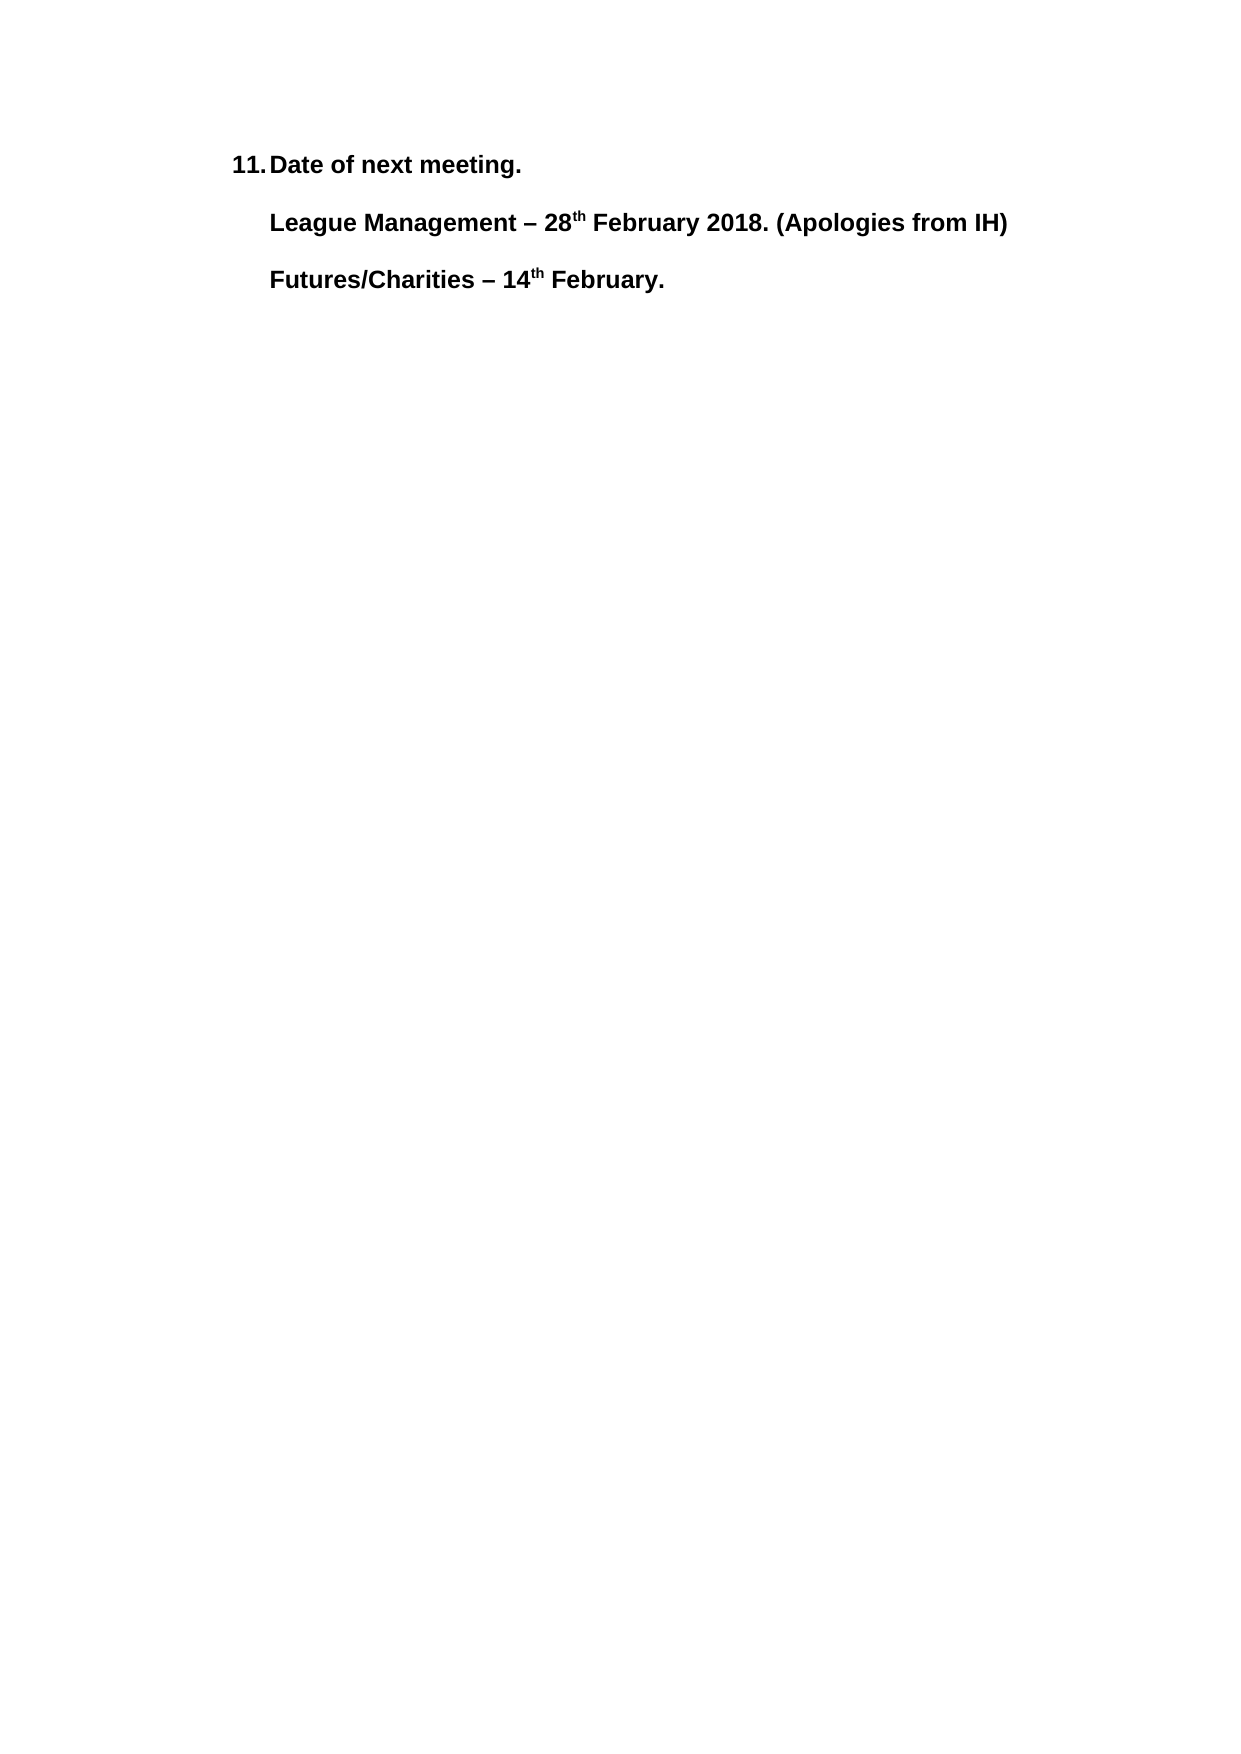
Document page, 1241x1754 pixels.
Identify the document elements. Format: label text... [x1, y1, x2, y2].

list Date of next meeting. [232, 150, 1053, 179]
list League Management – 28th February 2018. (Apologies from IH) [269, 207, 1053, 236]
list Futures/Charities – 14th February. [269, 265, 1053, 294]
